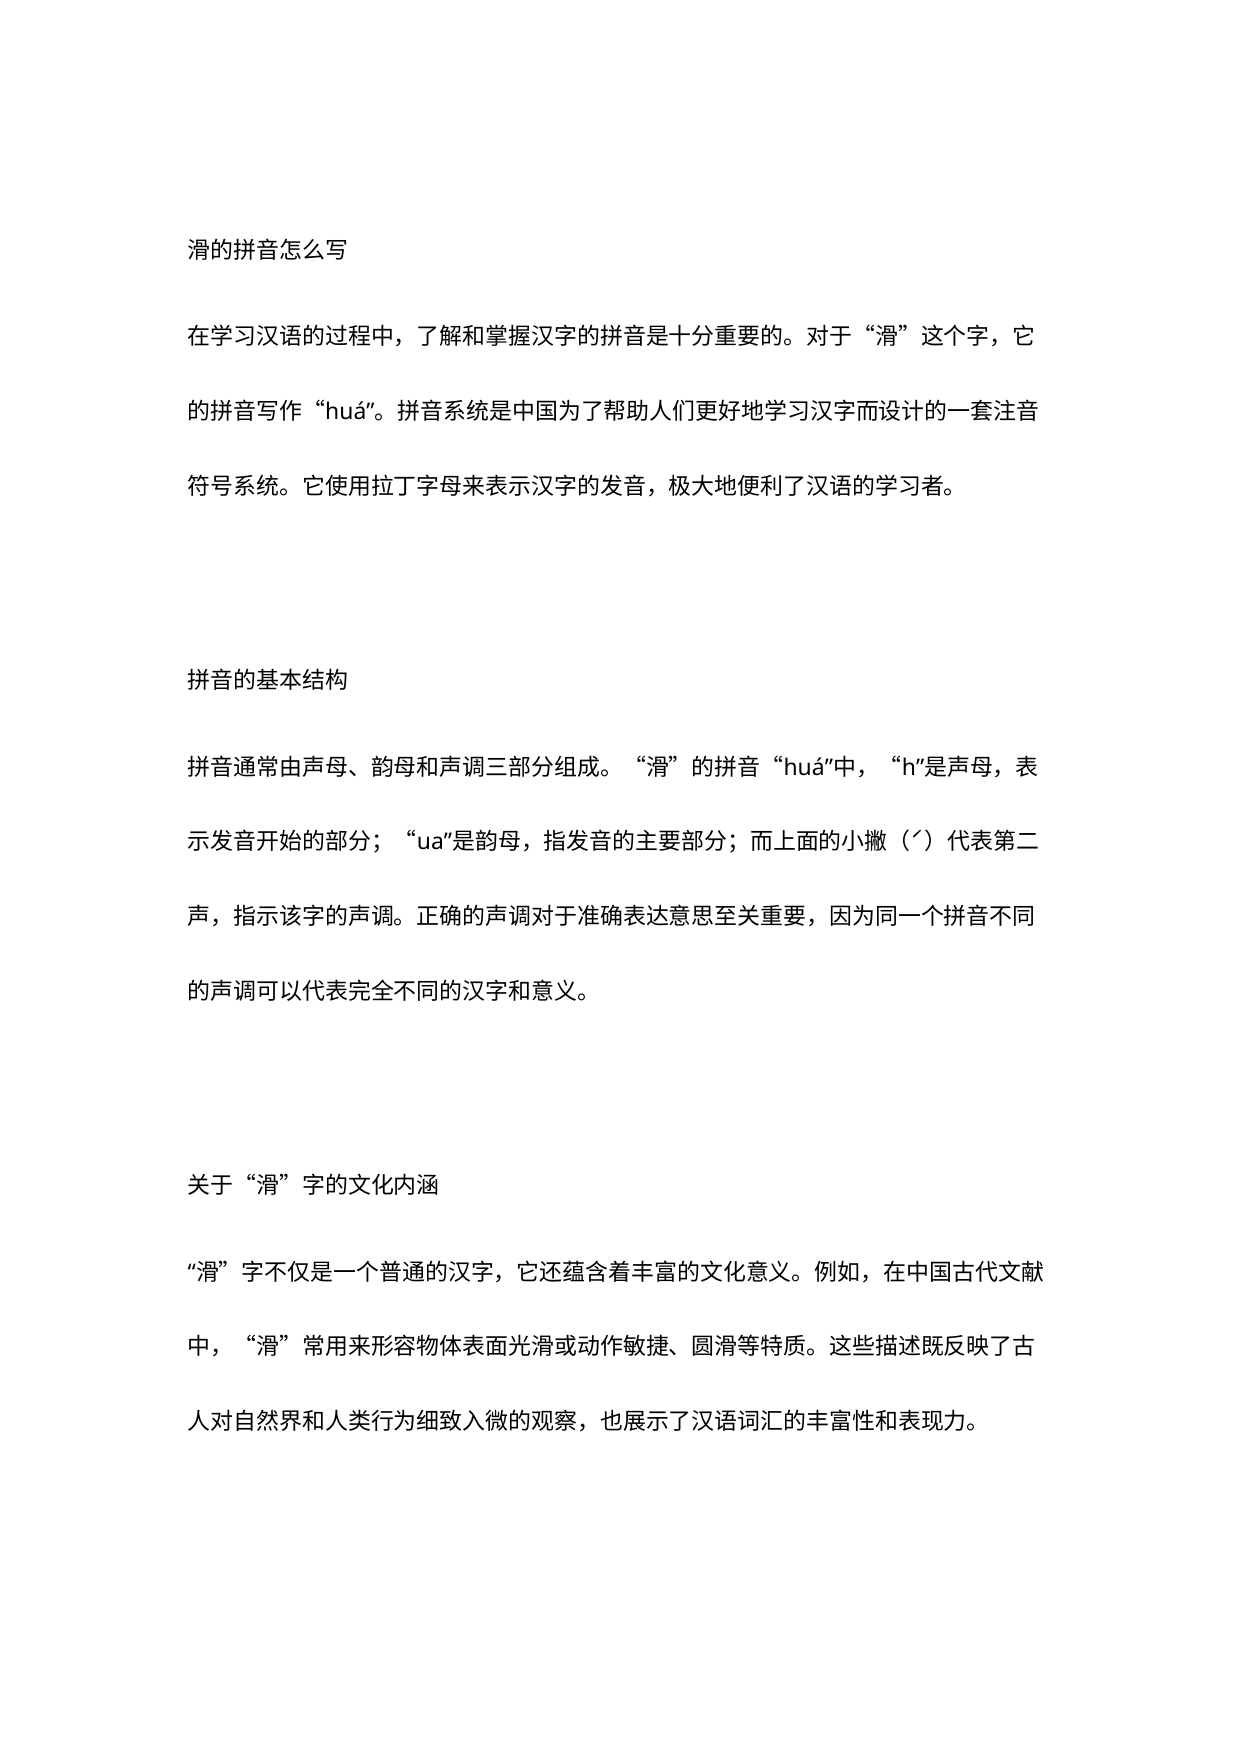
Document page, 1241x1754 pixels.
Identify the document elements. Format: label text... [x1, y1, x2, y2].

text 拼音的基本结构 [187, 646, 1053, 711]
text 关于“滑”字的文化内涵 [187, 1151, 1053, 1216]
text 拼音通常由声母、韵母和声调三部分组成。“滑”的拼音“huá”中，“h”是声母，表示发音开始的部分；“ua”是韵母，指发音的主要部分；而上面的小撇（ˊ）代表第二声，指示该字的声调。正确的声调对于准确表达意思至关重要，因为同一个拼音不同的声调可以代表完全不同的汉字和意义。 [187, 733, 1053, 1022]
text 滑的拼音怎么写 [187, 216, 1053, 281]
text 在学习汉语的过程中，了解和掌握汉字的拼音是十分重要的。对于“滑”这个字，它的拼音写作“huá”。拼音系统是中国为了帮助人们更好地学习汉字而设计的一套注音符号系统。它使用拉丁字母来表示汉字的发音，极大地便利了汉语的学习者。 [187, 302, 1053, 517]
text “滑”字不仅是一个普通的汉字，它还蕴含着丰富的文化意义。例如，在中国古代文献中，“滑”常用来形容物体表面光滑或动作敏捷、圆滑等特质。这些描述既反映了古人对自然界和人类行为细致入微的观察，也展示了汉语词汇的丰富性和表现力。 [187, 1237, 1053, 1452]
